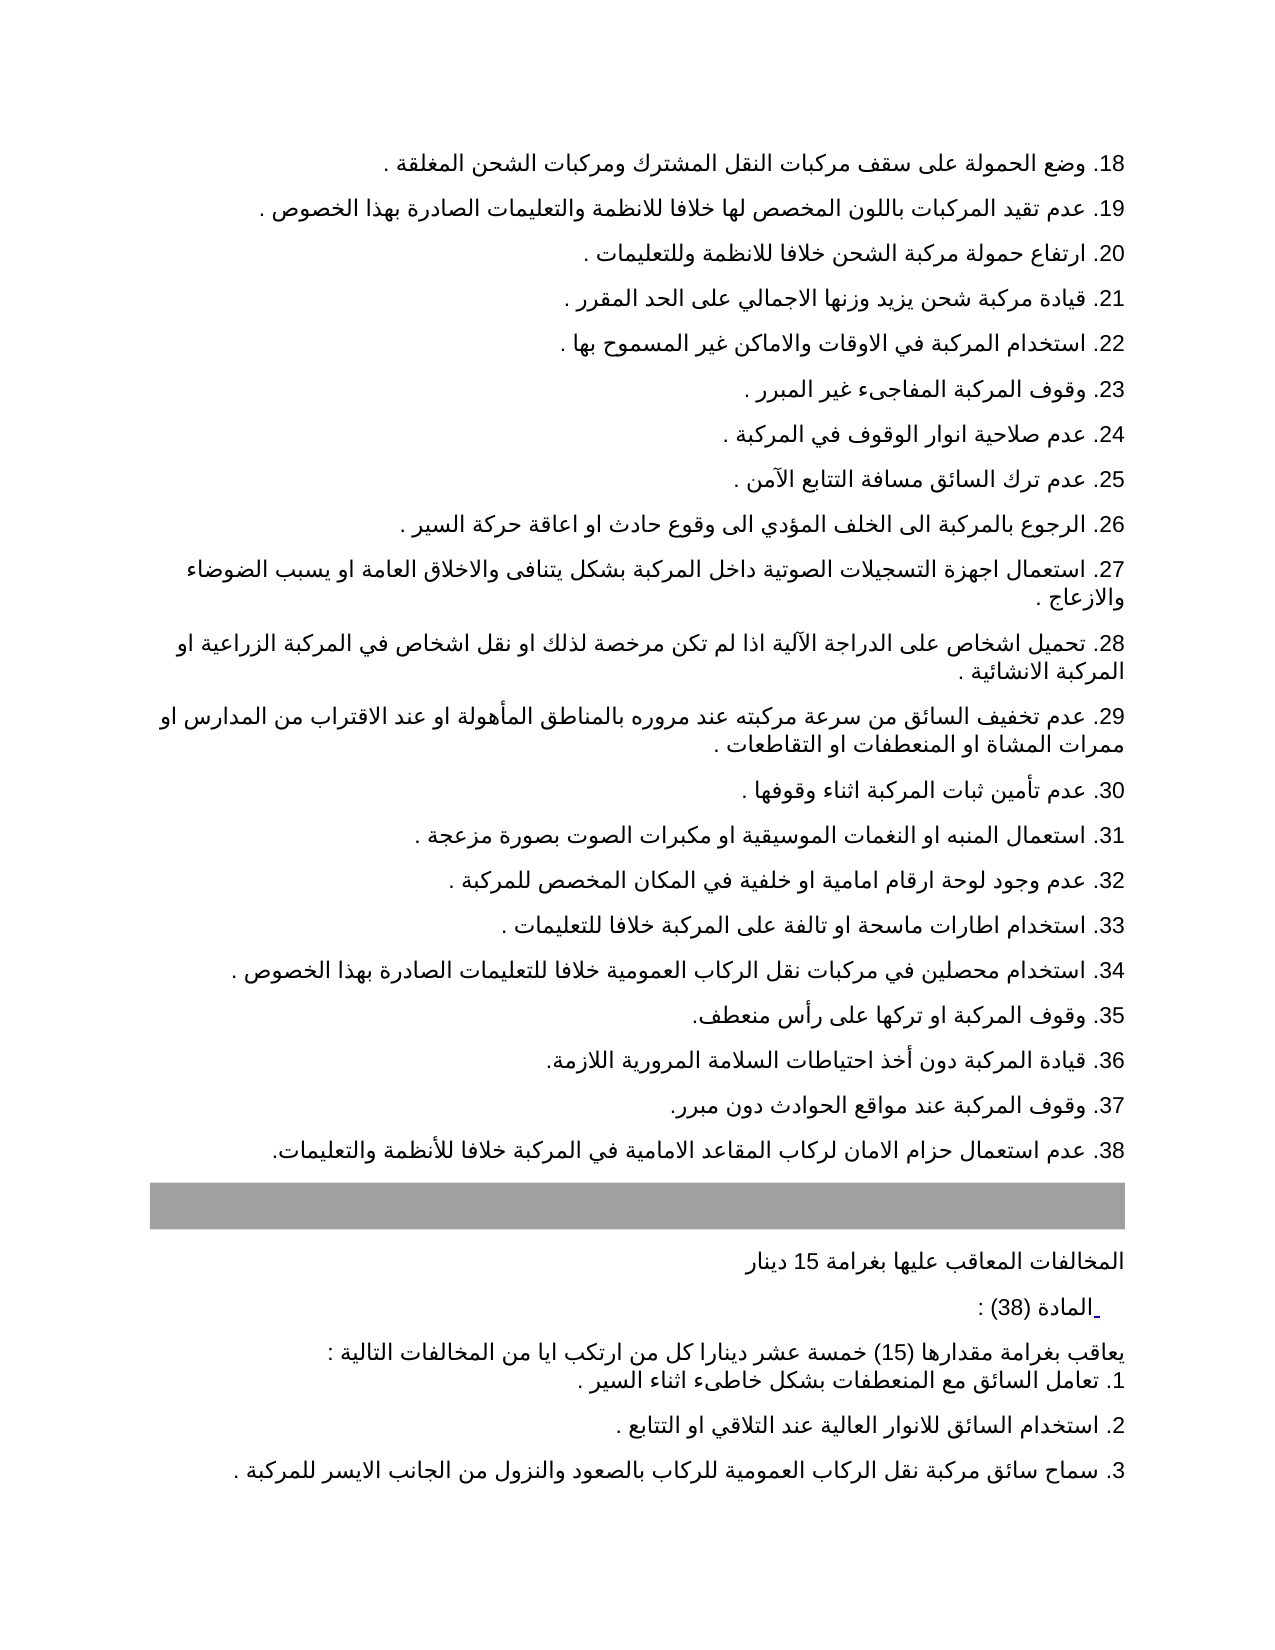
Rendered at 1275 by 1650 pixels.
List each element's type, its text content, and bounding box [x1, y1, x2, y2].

text 2. استخدام السائق للانوار العالية عند التلاقي او التتابع . [150, 1412, 1125, 1438]
text 18. وضع الحمولة على سقف مركبات النقل المشترك ومركبات الشحن المغلقة . [150, 150, 1125, 176]
text يعاقب بغرامة مقدارها (15) خمسة عشر دينارا كل من ارتكب ايا من المخالفات التالية : 1. تعامل السائق مع المنعطفات بشكل خاطىء اثناء السير . [150, 1338, 1125, 1393]
text 30. عدم تأمين ثبات المركبة اثناء وقوفها . [150, 777, 1125, 803]
text 33. استخدام اطارات ماسحة او تالفة على المركبة خلافا للتعليمات . [150, 912, 1125, 938]
text 38. عدم استعمال حزام الامان لركاب المقاعد الامامية في المركبة خلافا للأنظمة والتعليمات. [150, 1137, 1125, 1164]
text المادة (38) : [150, 1293, 1125, 1320]
text 23. وقوف المركبة المفاجىء غير المبرر . [150, 376, 1125, 402]
text 31. استعمال المنبه او النغمات الموسيقية او مكبرات الصوت بصورة مزعجة . [150, 822, 1125, 848]
text 36. قيادة المركبة دون أخذ احتياطات السلامة المرورية اللازمة. [150, 1047, 1125, 1073]
text 32. عدم وجود لوحة ارقام امامية او خلفية في المكان المخصص للمركبة . [150, 867, 1125, 893]
text 25. عدم ترك السائق مسافة التتابع الآمن . [150, 466, 1125, 492]
text 20. ارتفاع حمولة مركبة الشحن خلافا للانظمة وللتعليمات . [150, 240, 1125, 267]
text 3. سماح سائق مركبة نقل الركاب العمومية للركاب بالصعود والنزول من الجانب الايسر للمركبة . [150, 1457, 1125, 1483]
text 37. وقوف المركبة عند مواقع الحوادث دون مبرر. [150, 1092, 1125, 1119]
text 21. قيادة مركبة شحن يزيد وزنها الاجمالي على الحد المقرر . [150, 285, 1125, 312]
text 29. عدم تخفيف السائق من سرعة مركبته عند مروره بالمناطق المأهولة او عند الاقتراب من المدارس او ممرات المشاة او المنعطفات او التقاطعات . [150, 703, 1125, 758]
text 34. استخدام محصلين في مركبات نقل الركاب العمومية خلافا للتعليمات الصادرة بهذا الخصوص . [150, 957, 1125, 983]
text 27. استعمال اجهزة التسجيلات الصوتية داخل المركبة بشكل يتنافى والاخلاق العامة او يسبب الضوضاء والازعاج . [150, 556, 1125, 611]
text 28. تحميل اشخاص على الدراجة الآلية اذا لم تكن مرخصة لذلك او نقل اشخاص في المركبة الزراعية او المركبة الانشائية . [150, 629, 1125, 684]
text 26. الرجوع بالمركبة الى الخلف المؤدي الى وقوع حادث او اعاقة حركة السير . [150, 511, 1125, 537]
text 22. استخدام المركبة في الاوقات والاماكن غير المسموح بها . [150, 330, 1125, 357]
text 24. عدم صلاحية انوار الوقوف في المركبة . [150, 421, 1125, 447]
text 35. وقوف المركبة او تركها على رأس منعطف. [150, 1002, 1125, 1028]
text المخالفات المعاقب عليها بغرامة 15 دينار [150, 1248, 1125, 1275]
text 19. عدم تقيد المركبات باللون المخصص لها خلافا للانظمة والتعليمات الصادرة بهذا الخصوص . [150, 195, 1125, 221]
